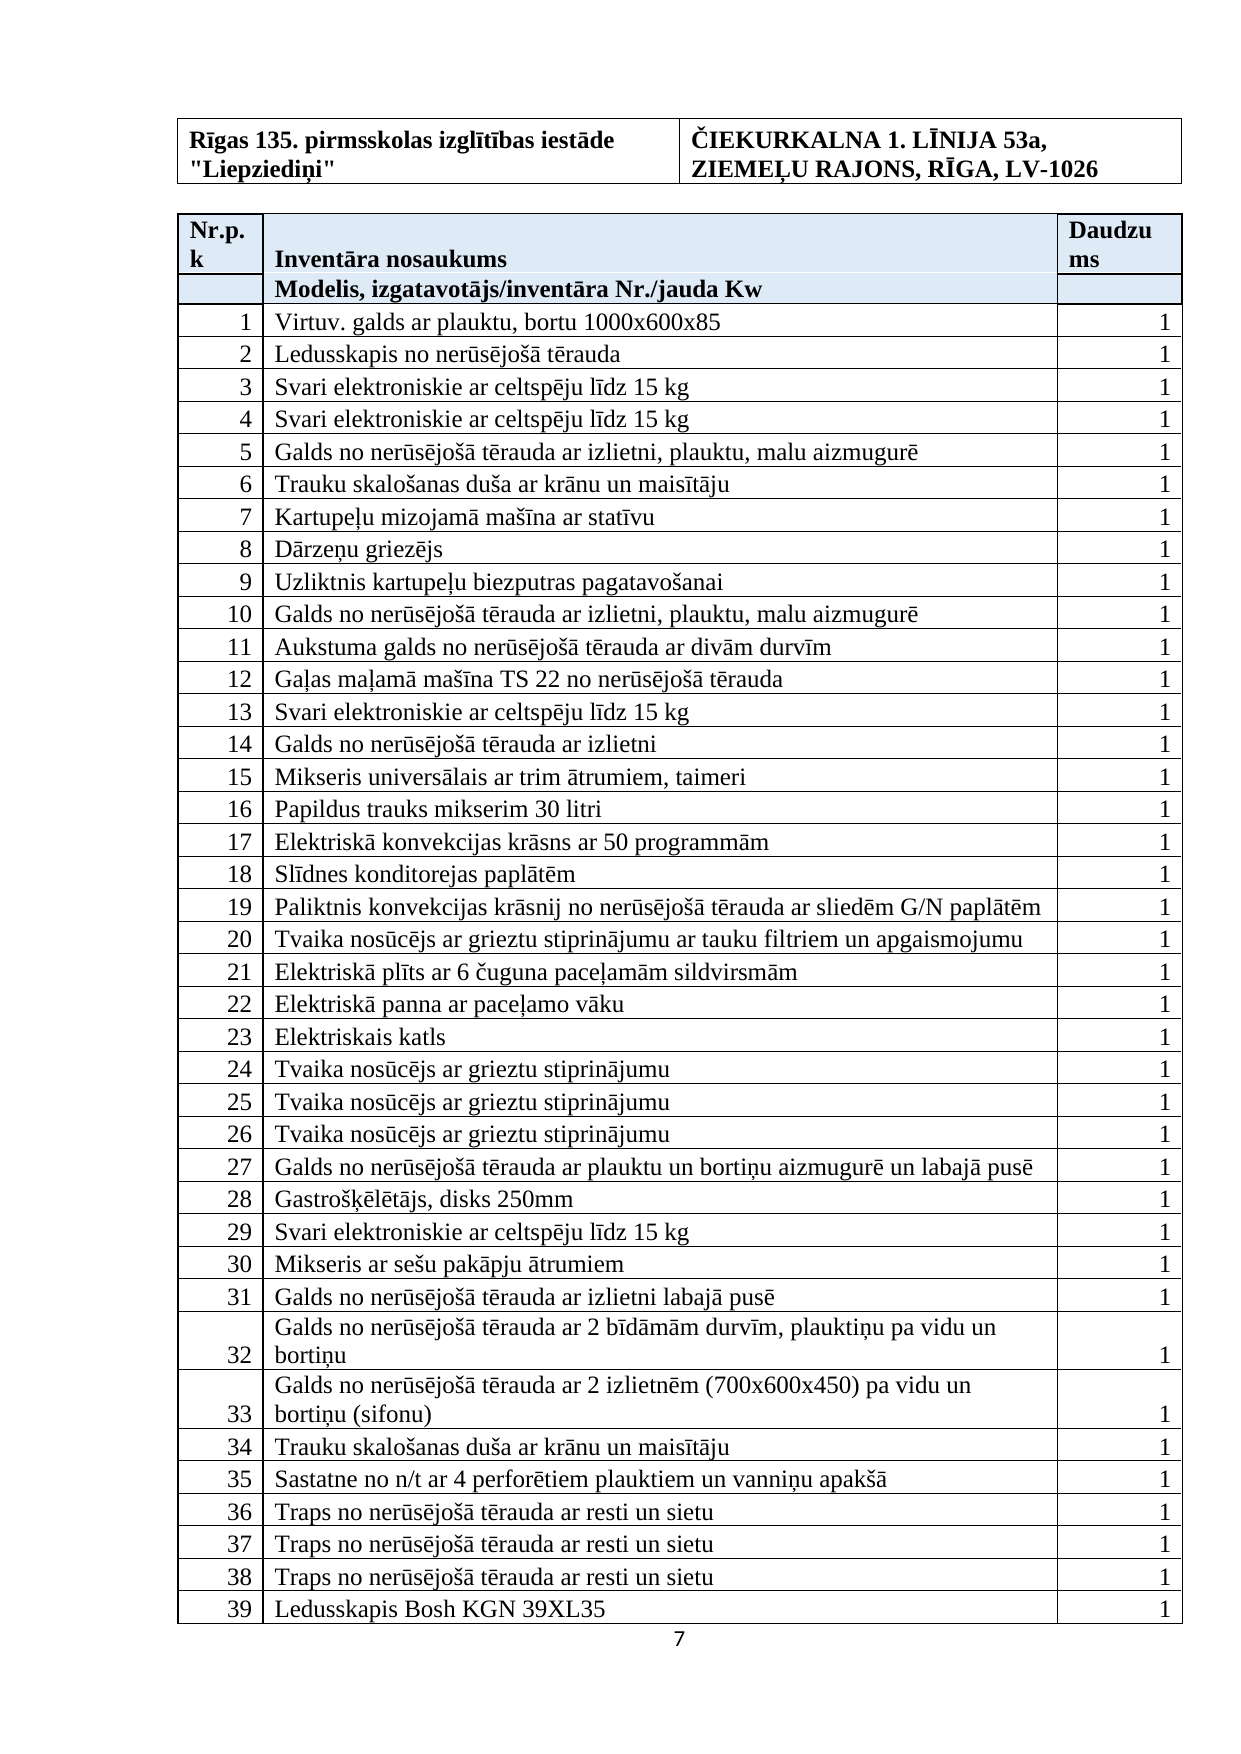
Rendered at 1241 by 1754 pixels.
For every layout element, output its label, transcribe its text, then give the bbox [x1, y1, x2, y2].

table_cell 1 [1058, 1590, 1182, 1623]
table_cell 7 [179, 499, 262, 531]
table_cell 35 [179, 1461, 262, 1493]
table_cell 1 [1058, 1148, 1182, 1181]
table_cell 14 [179, 727, 262, 758]
table_cell Galds no nerūsējošā tērauda ar izlietni [264, 727, 1057, 758]
table_cell 1 [1058, 791, 1182, 823]
table_cell 1 [1058, 1369, 1182, 1428]
table_cell 3 [179, 369, 262, 401]
table_header Daudzums [1058, 215, 1181, 272]
table_cell Tvaika nosūcējs ar grieztu stiprinājumu [264, 1084, 1057, 1116]
table_cell 1 [1058, 1181, 1182, 1213]
table_cell 19 [179, 889, 262, 921]
table_cell Galds no nerūsējošā tērauda ar plauktu un bortiņu aizmugurē un labajā pusē [264, 1149, 1057, 1181]
table_cell 33 [179, 1370, 262, 1428]
table_cell 1 [1058, 1525, 1182, 1558]
table_cell 1 [1058, 1051, 1182, 1083]
table_cell 1 [1058, 563, 1182, 596]
table_cell Traps no nerūsējošā tērauda ar resti un sietu [264, 1559, 1057, 1590]
table_cell 15 [179, 759, 262, 791]
table_cell Svari elektroniskie ar celtspēju līdz 15 kg [264, 369, 1057, 401]
table_cell 1 [1058, 856, 1182, 888]
table_cell Ledusskapis no nerūsējošā tērauda [264, 337, 1057, 368]
table_cell Galds no nerūsējošā tērauda ar izlietni, plauktu, malu aizmugurē [264, 434, 1057, 466]
table_cell 1 [1058, 401, 1182, 433]
table_cell Virtuv. galds ar plauktu, bortu 1000x600x85 [264, 304, 1057, 336]
table_cell 1 [1058, 1428, 1182, 1460]
table_cell 13 [179, 694, 262, 726]
table_cell Galds no nerūsējošā tērauda ar 2 bīdāmām durvīm, plauktiņu pa vidu un bortiņu [264, 1312, 1057, 1369]
table_cell 20 [179, 922, 262, 953]
table_cell [1058, 275, 1181, 303]
table_cell 1 [1058, 336, 1182, 368]
table_cell 1 [1058, 1493, 1182, 1525]
table_cell 1 [1058, 1558, 1182, 1590]
table_cell 22 [179, 987, 262, 1018]
table_cell 1 [1058, 693, 1182, 726]
table_cell 1 [1058, 1460, 1182, 1493]
table_cell Traps no nerūsējošā tērauda ar resti un sietu [264, 1526, 1057, 1558]
table_cell 4 [179, 402, 262, 433]
table_cell Svari elektroniskie ar celtspēju līdz 15 kg [264, 694, 1057, 726]
table_cell 1 [1058, 921, 1182, 953]
table_cell 1 [1058, 823, 1182, 856]
table_cell 1 [1058, 433, 1182, 466]
table_cell 30 [179, 1247, 262, 1278]
table_cell Tvaika nosūcējs ar grieztu stiprinājumu [264, 1052, 1057, 1083]
table_cell Elektriskais katls [264, 1019, 1057, 1051]
table_cell 9 [179, 564, 262, 596]
table_cell Traps no nerūsējošā tērauda ar resti un sietu [264, 1494, 1057, 1525]
table_cell 21 [179, 954, 262, 986]
table_cell 34 [179, 1429, 262, 1460]
table_header ČIEKURKALNA 1. LĪNIJA 53a, ZIEMEĻU RAJONS, RĪGA, LV-1026 [680, 119, 1181, 183]
table_cell 1 [1058, 498, 1182, 531]
table_cell Papildus trauks mikserim 30 litri [264, 792, 1057, 823]
table_header Nr.p.k [179, 215, 262, 272]
table_cell 16 [179, 792, 262, 823]
table_cell 26 [179, 1117, 262, 1148]
table_cell [179, 275, 262, 303]
table_cell 1 [1058, 1083, 1182, 1116]
table_cell 12 [179, 662, 262, 693]
table_cell 8 [179, 532, 262, 563]
table_cell 1 [1058, 1311, 1182, 1369]
table_cell 28 [179, 1182, 262, 1213]
table_cell 29 [179, 1214, 262, 1246]
table_cell 23 [179, 1019, 262, 1051]
table_cell 18 [179, 857, 262, 888]
table_cell Tvaika nosūcējs ar grieztu stiprinājumu ar tauku filtriem un apgaismojumu [264, 922, 1057, 953]
table_cell Trauku skalošanas duša ar krānu un maisītāju [264, 1429, 1057, 1460]
table_cell Uzliktnis kartupeļu biezputras pagatavošanai [264, 564, 1057, 596]
table_cell 38 [179, 1559, 262, 1590]
table_cell 1 [1058, 758, 1182, 791]
table_cell 1 [1058, 596, 1182, 628]
table_cell 32 [179, 1312, 262, 1369]
table_cell 1 [1058, 368, 1182, 401]
table_cell 1 [179, 305, 262, 336]
table_cell Tvaika nosūcējs ar grieztu stiprinājumu [264, 1117, 1057, 1148]
table_cell 31 [179, 1279, 262, 1311]
table_cell Slīdnes konditorejas paplātēm [264, 857, 1057, 888]
table_cell Galds no nerūsējošā tērauda ar 2 izlietnēm (700x600x450) pa vidu un bortiņu (sifonu) [264, 1370, 1057, 1428]
table_cell 39 [179, 1591, 262, 1623]
table_cell 1 [1058, 628, 1182, 661]
table_cell Gaļas maļamā mašīna TS 22 no nerūsējošā tērauda [264, 662, 1057, 693]
table_cell 1 [1058, 1213, 1182, 1246]
table_cell Svari elektroniskie ar celtspēju līdz 15 kg [264, 402, 1057, 433]
table_cell Gastrošķēlētājs, disks 250mm [264, 1182, 1057, 1213]
table_cell Galds no nerūsējošā tērauda ar izlietni, plauktu, malu aizmugurē [264, 597, 1057, 628]
table_cell 1 [1058, 1246, 1182, 1278]
table_cell 1 [1058, 1278, 1182, 1311]
table_cell Kartupeļu mizojamā mašīna ar statīvu [264, 499, 1057, 531]
table_cell 1 [1058, 888, 1182, 921]
table_cell 1 [1058, 305, 1182, 336]
table_cell Trauku skalošanas duša ar krānu un maisītāju [264, 467, 1057, 498]
table_cell Elektriskā panna ar paceļamo vāku [264, 987, 1057, 1018]
table_cell 1 [1058, 953, 1182, 986]
table_header Rīgas 135. pirmsskolas izglītības iestāde "Liepziediņi" [178, 119, 679, 183]
table_cell 1 [1058, 661, 1182, 693]
table_cell 11 [179, 629, 262, 661]
table_cell Elektriskā konvekcijas krāsns ar 50 programmām [264, 824, 1057, 856]
table_cell 24 [179, 1052, 262, 1083]
table_cell Ledusskapis Bosh KGN 39XL35 [264, 1591, 1057, 1623]
table_cell 5 [179, 434, 262, 466]
table_cell 1 [1058, 1116, 1182, 1148]
table_cell Modelis, izgatavotājs/inventāra Nr./jauda Kw [264, 273, 1057, 303]
table_cell Dārzeņu griezējs [264, 532, 1057, 563]
table_cell 10 [179, 597, 262, 628]
table_cell Paliktnis konvekcijas krāsnij no nerūsējošā tērauda ar sliedēm G/N paplātēm [264, 889, 1057, 921]
table_cell Mikseris ar sešu pakāpju ātrumiem [264, 1247, 1057, 1278]
table_cell 1 [1058, 466, 1182, 498]
table_cell 1 [1058, 726, 1182, 758]
table_cell 1 [1058, 986, 1182, 1018]
table_cell 1 [1058, 531, 1182, 563]
table_header Inventāra nosaukums [264, 214, 1057, 272]
table_cell Svari elektroniskie ar celtspēju līdz 15 kg [264, 1214, 1057, 1246]
table_cell Aukstuma galds no nerūsējošā tērauda ar divām durvīm [264, 629, 1057, 661]
table_cell Elektriskā plīts ar 6 čuguna paceļamām sildvirsmām [264, 954, 1057, 986]
table_cell Sastatne no n/t ar 4 perforētiem plauktiem un vanniņu apakšā [264, 1461, 1057, 1493]
table_cell 25 [179, 1084, 262, 1116]
table_cell 2 [179, 337, 262, 368]
table_cell 27 [179, 1149, 262, 1181]
table_cell Mikseris universālais ar trim ātrumiem, taimeri [264, 759, 1057, 791]
table_cell 37 [179, 1526, 262, 1558]
table_cell 6 [179, 467, 262, 498]
table_cell 1 [1058, 1018, 1182, 1051]
table_cell 17 [179, 824, 262, 856]
table_cell Galds no nerūsējošā tērauda ar izlietni labajā pusē [264, 1279, 1057, 1311]
table_cell 36 [179, 1494, 262, 1525]
